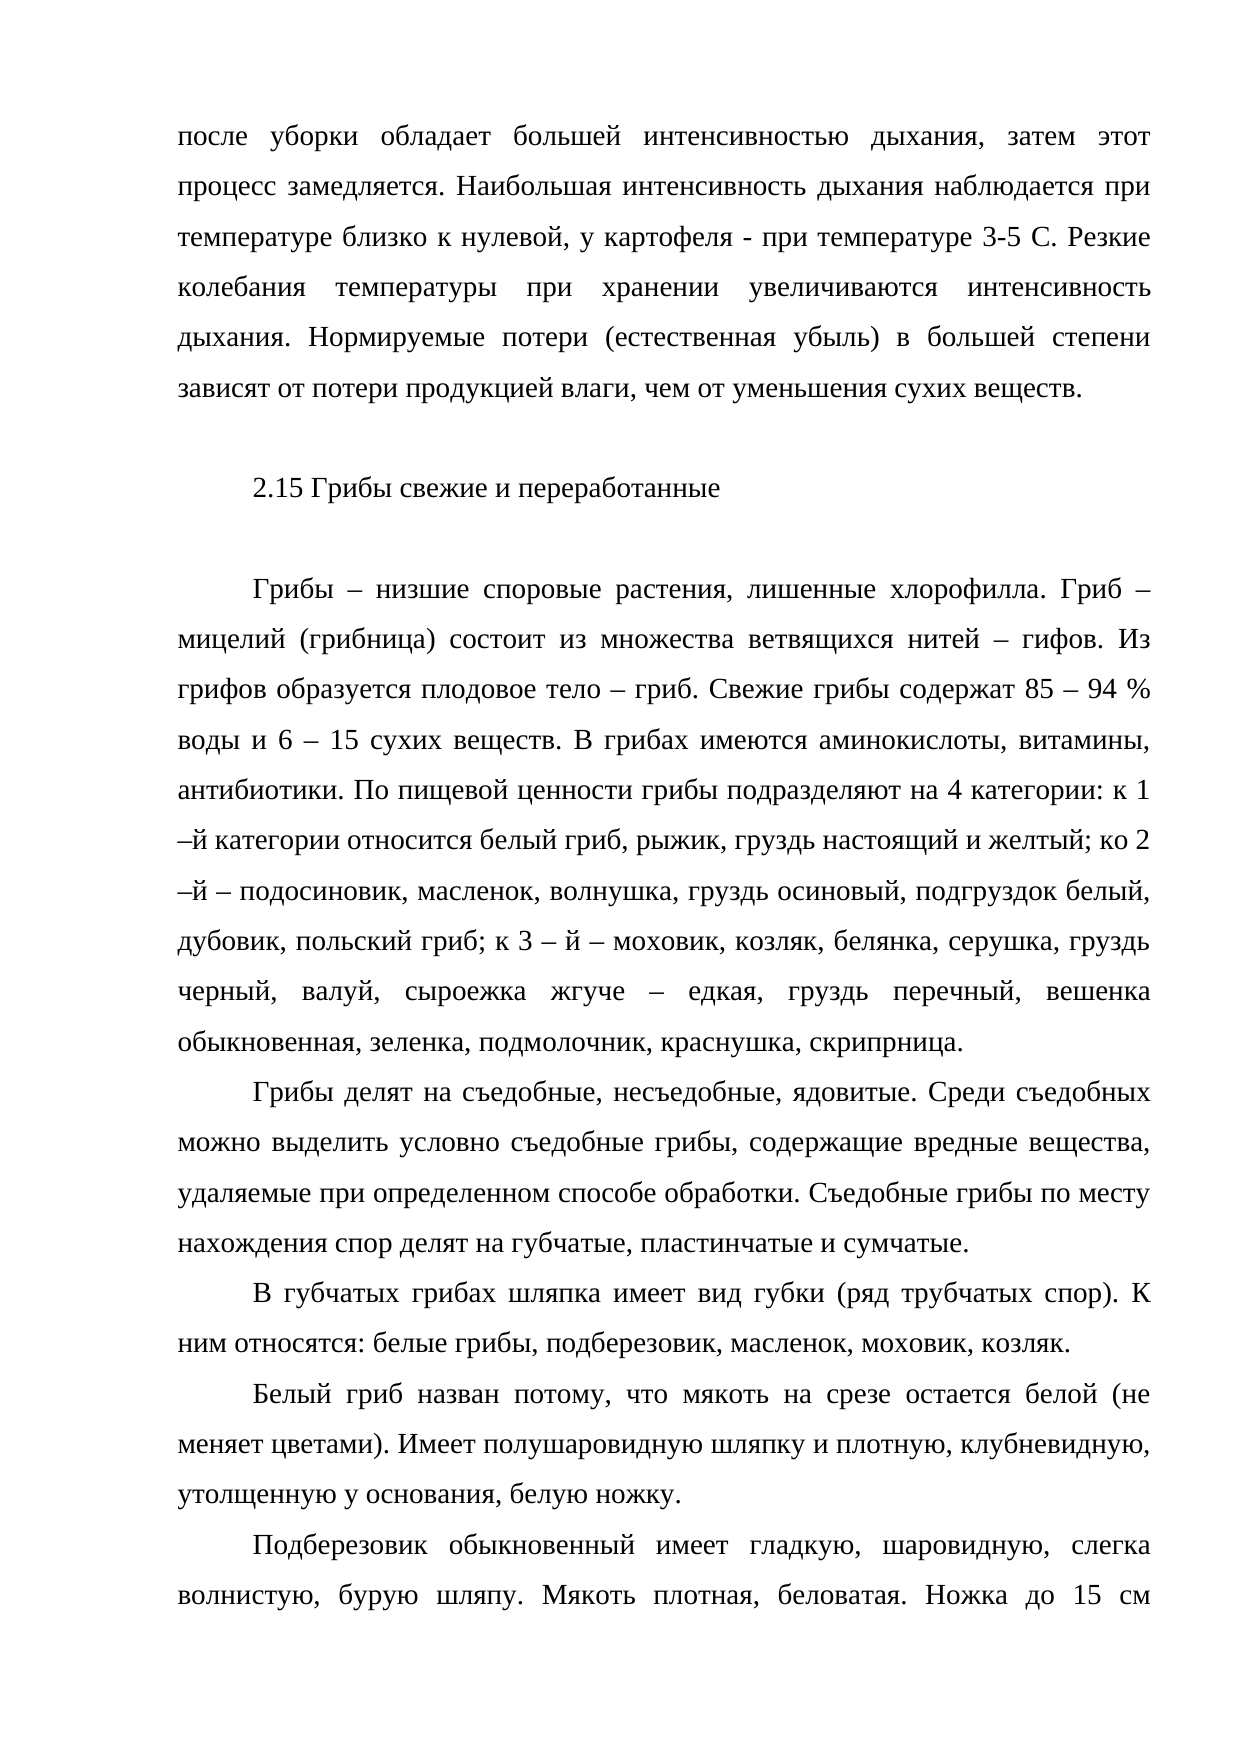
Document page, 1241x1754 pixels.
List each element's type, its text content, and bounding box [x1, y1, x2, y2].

text Грибы – низшие споровые растения, лишенные хлорофилла. Гриб – мицелий (грибница) состоит из множества ветвящихся нитей – гифов. Из грифов образуется плодовое тело – гриб. Свежие грибы содержат 85 – 94 % воды и 6 – 15 сухих веществ. В грибах имеются аминокислоты, витамины, антибиотики. По пищевой ценности грибы подразделяют на 4 категории: к 1 –й категории относится белый гриб, рыжик, груздь настоящий и желтый; ко 2 –й – подосиновик, масленок, волнушка, груздь осиновый, подгруздок белый, дубовик, польский гриб; к 3 – й – моховик, козляк, белянка, серушка, груздь черный, валуй, сыроежка жгуче – едкая, груздь перечный, вешенка обыкновенная, зеленка, подмолочник, краснушка, скрипрница. [177, 571, 1152, 1057]
text В губчатых грибах шляпка имеет вид губки (ряд трубчатых спор). К ним относятся: белые грибы, подберезовик, масленок, моховик, козляк. [177, 1275, 1152, 1359]
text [177, 118, 1152, 403]
text 2.15 Грибы свежие и переработанные [177, 470, 1152, 504]
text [177, 1527, 1152, 1611]
text Грибы делят на съедобные, несъедобные, ядовитые. Среди съедобных можно выделить условно съедобные грибы, содержащие вредные вещества, удаляемые при определенном способе обработки. Съедобные грибы по месту нахождения спор делят на губчатые, пластинчатые и сумчатые. [177, 1074, 1152, 1258]
text Белый гриб назван потому, что мякоть на срезе остается белой (не меняет цветами). Имеет полушаровидную шляпку и плотную, клубневидную, утолщенную у основания, белую ножку. [177, 1376, 1152, 1510]
